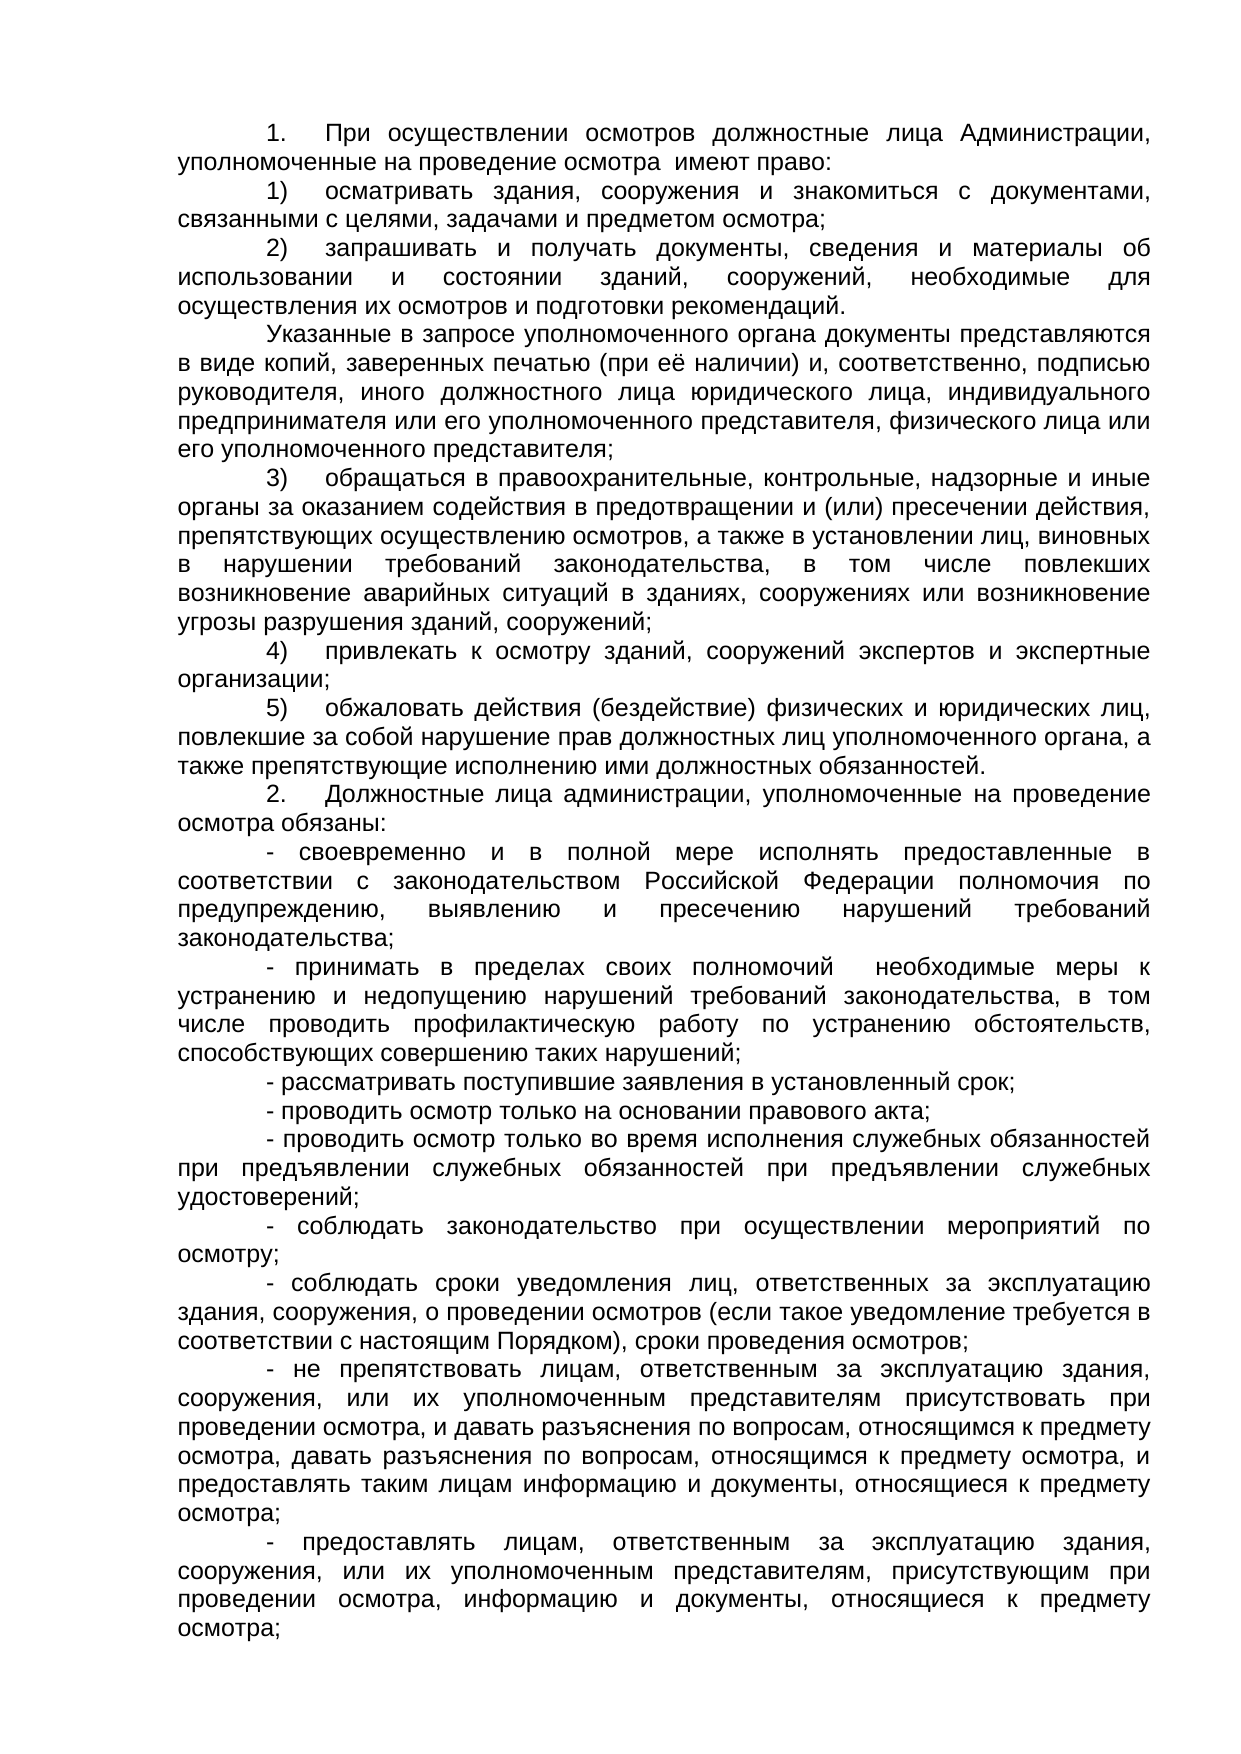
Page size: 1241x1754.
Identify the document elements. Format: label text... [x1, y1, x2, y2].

list - рассматривать поступившие заявления в установленный срок; [266, 1067, 1152, 1096]
list - не препятствовать лицам, ответственным за эксплуатацию здания, сооружения, или их уполномоченным представителям присутствовать при проведении осмотра, и давать разъяснения по вопросам, относящимся к предмету осмотра, давать разъяснения по вопросам, относящимся к предмету осмотра, и предоставлять таким лицам информацию и документы, относящиеся к предмету осмотра; [177, 1354, 1152, 1527]
list - предоставлять лицам, ответственным за эксплуатацию здания, сооружения, или их уполномоченным представителям, присутствующим при проведении осмотра, информацию и документы, относящиеся к предмету осмотра; [177, 1527, 1152, 1642]
list При осуществлении осмотров должностные лица Администрации, уполномоченные на проведение осмотра имеют право: [177, 118, 1152, 176]
list Указанные в запросе уполномоченного органа документы представляются в виде копий, заверенных печатью (при её наличии) и, соответственно, подписью руководителя, иного должностного лица юридического лица, индивидуального предпринимателя или его уполномоченного представителя, физического лица или его уполномоченного представителя; [177, 319, 1152, 463]
list запрашивать и получать документы, сведения и материалы об использовании и состоянии зданий, сооружений, необходимые для осуществления их осмотров и подготовки рекомендаций. [177, 233, 1152, 319]
list осматривать здания, сооружения и знакомиться с документами, связанными с целями, задачами и предметом осмотра; [177, 176, 1152, 233]
list обращаться в правоохранительные, контрольные, надзорные и иные органы за оказанием содействия в предотвращении и (или) пресечении действия, препятствующих осуществлению осмотров, а также в установлении лиц, виновных в нарушении требований законодательства, в том числе повлекших возникновение аварийных ситуаций в зданиях, сооружениях или возникновение угрозы разрушения зданий, сооружений; [177, 463, 1152, 636]
list - соблюдать законодательство при осуществлении мероприятий по осмотру; [177, 1211, 1152, 1268]
list обжаловать действия (бездействие) физических и юридических лиц, повлекшие за собой нарушение прав должностных лиц уполномоченного органа, а также препятствующие исполнению ими должностных обязанностей. [177, 693, 1152, 779]
list - проводить осмотр только во время исполнения служебных обязанностей при предъявлении служебных обязанностей при предъявлении служебных удостоверений; [177, 1124, 1152, 1211]
list - соблюдать сроки уведомления лиц, ответственных за эксплуатацию здания, сооружения, о проведении осмотров (если такое уведомление требуется в соответствии с настоящим Порядком), сроки проведения осмотров; [177, 1268, 1152, 1354]
list привлекать к осмотру зданий, сооружений экспертов и экспертные организации; [177, 636, 1152, 693]
list - проводить осмотр только на основании правового акта; [266, 1096, 1152, 1124]
list - своевременно и в полной мере исполнять предоставленные в соответствии с законодательством Российской Федерации полномочия по предупреждению, выявлению и пресечению нарушений требований законодательства; [177, 837, 1152, 952]
list - принимать в пределах своих полномочий необходимые меры к устранению и недопущению нарушений требований законодательства, в том числе проводить профилактическую работу по устранению обстоятельств, способствующих совершению таких нарушений; [177, 952, 1152, 1067]
list Должностные лица администрации, уполномоченные на проведение осмотра обязаны: [177, 779, 1152, 837]
